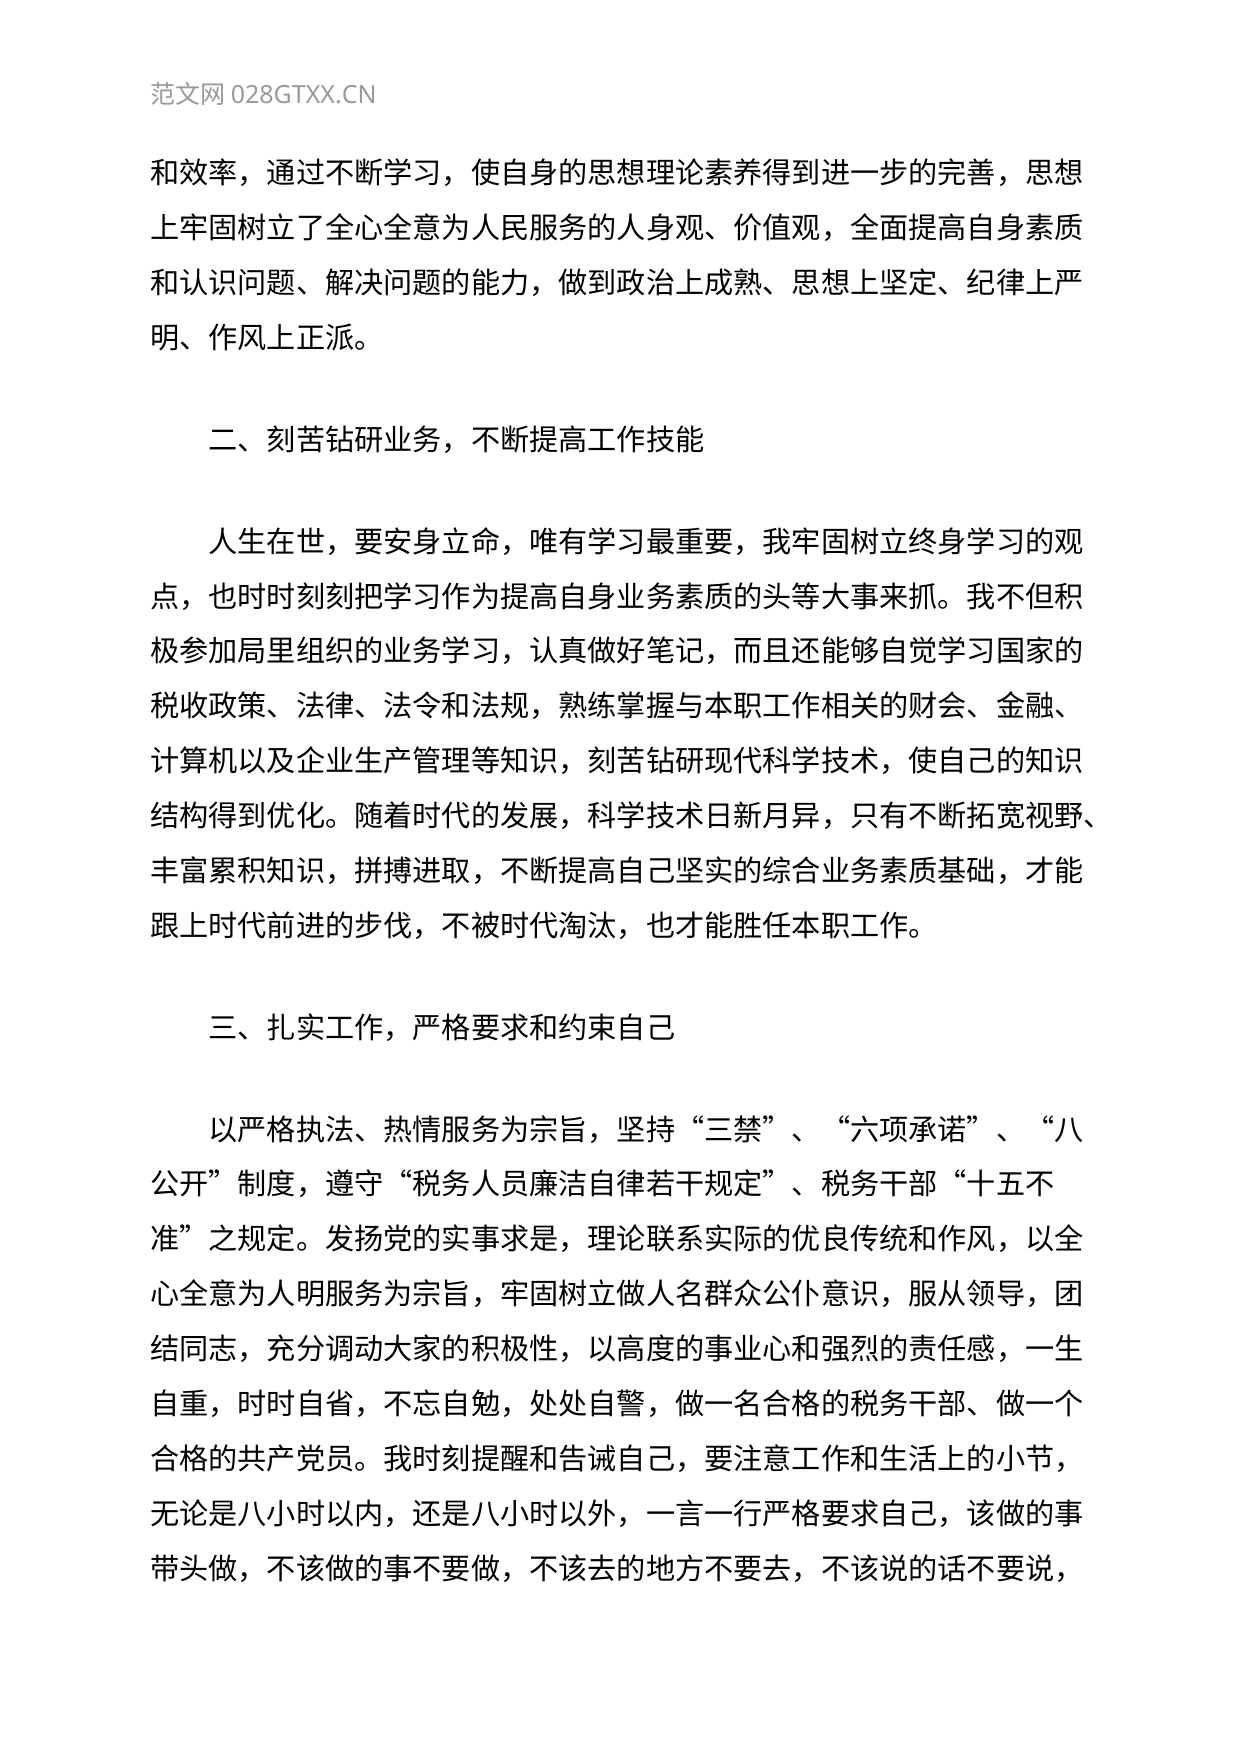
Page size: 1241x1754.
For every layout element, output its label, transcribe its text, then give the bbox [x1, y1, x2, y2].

text 人生在世，要安身立命，唯有学习最重要，我牢固树立终身学习的观点，也时时刻刻把学习作为提高自身业务素质的头等大事来抓。我不但积极参加局里组织的业务学习，认真做好笔记，而且还能够自觉学习国家的税收政策、法律、法令和法规，熟练掌握与本职工作相关的财会、金融、计算机以及企业生产管理等知识，刻苦钻研现代科学技术，使自己的知识结构得到优化。随着时代的发展，科学技术日新月异，只有不断拓宽视野、丰富累积知识，拼搏进取，不断提高自己坚实的综合业务素质基础，才能跟上时代前进的步伐，不被时代淘汰，也才能胜任本职工作。 [150, 518, 1090, 945]
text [150, 1106, 1090, 1587]
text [150, 150, 1090, 357]
text 二、刻苦钻研业务，不断提高工作技能 [150, 416, 1090, 459]
text 三、扎实工作，严格要求和约束自己 [150, 1004, 1090, 1047]
